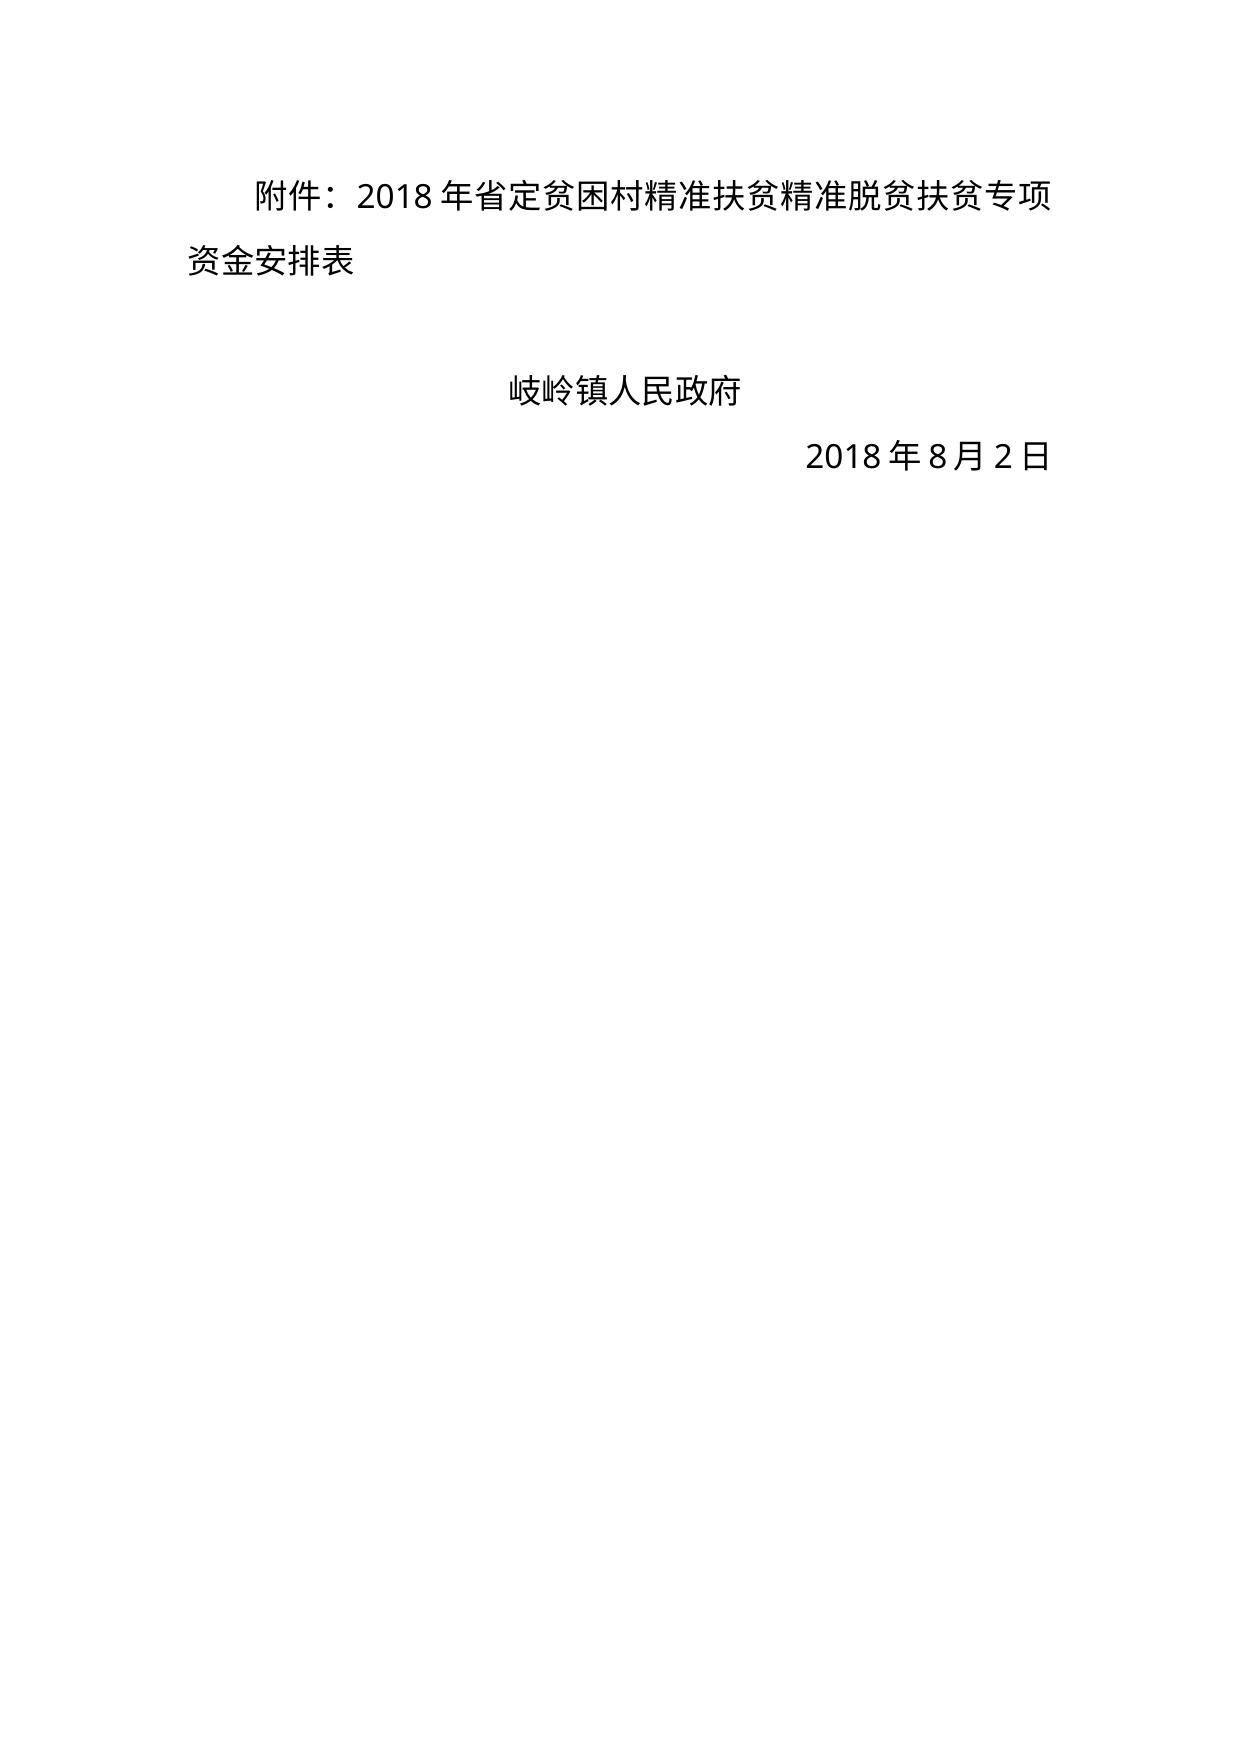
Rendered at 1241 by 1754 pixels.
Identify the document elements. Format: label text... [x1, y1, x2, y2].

text 岐岭镇人民政府 [187, 357, 1053, 422]
text 2018年8月2日 [187, 422, 1053, 487]
text 附件：2018年省定贫困村精准扶贫精准脱贫扶贫专项资金安排表 [187, 162, 1053, 292]
